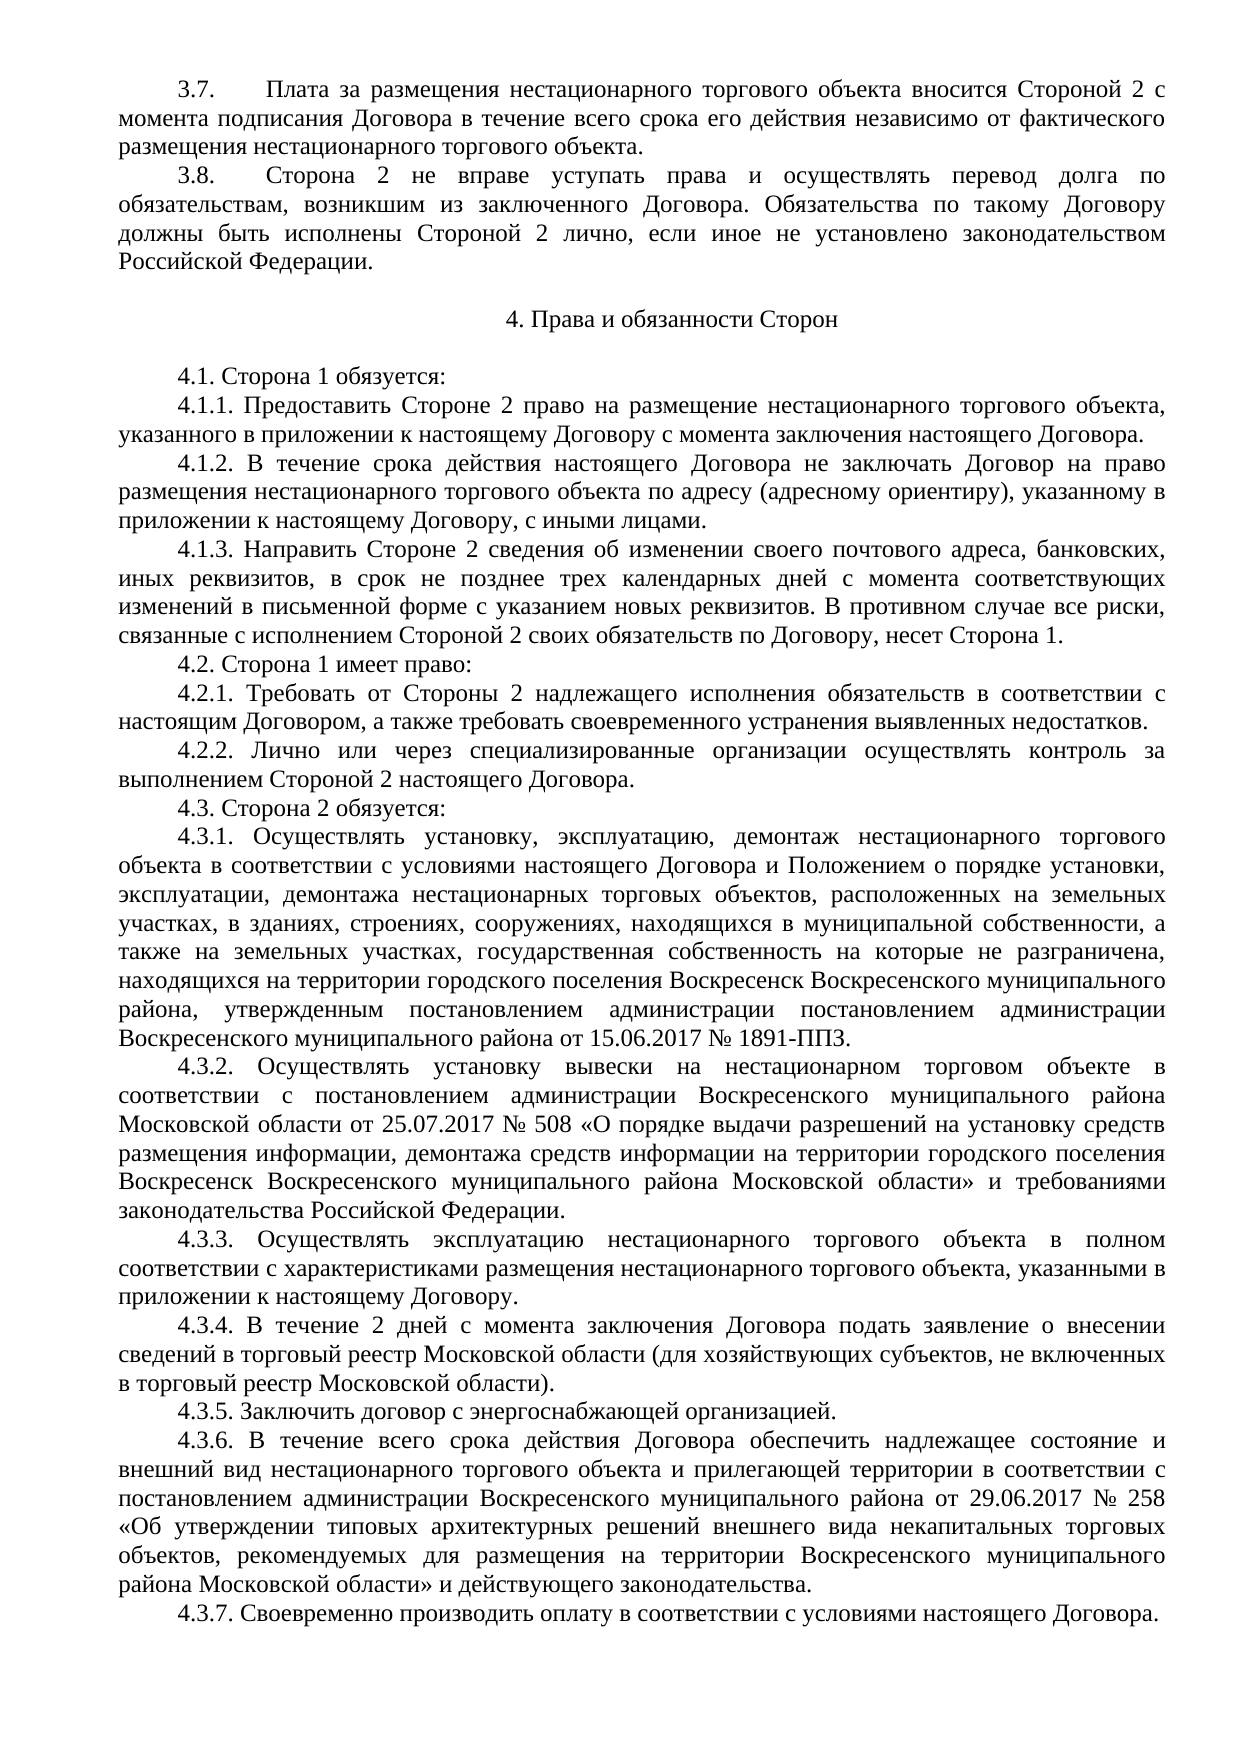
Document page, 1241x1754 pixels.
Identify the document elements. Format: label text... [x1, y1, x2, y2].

text 4.1.3. Направить Стороне 2 сведения об изменении своего почтового адреса, банковских, иных реквизитов, в срок не позднее трех календарных дней с момента соответствующих изменений в письменной форме с указанием новых реквизитов. В противном случае все риски, связанные с исполнением Стороной 2 своих обязательств по Договору, несет Сторона 1. [118, 534, 1167, 649]
text 4.3. Сторона 2 обязуется: [118, 793, 1167, 821]
text 4.1.1. Предоставить Стороне 2 право на размещение нестационарного торгового объекта, указанного в приложении к настоящему Договору с момента заключения настоящего Договора. [118, 390, 1167, 448]
text 4.3.7. Своевременно производить оплату в соответствии с условиями настоящего Договора. [118, 1598, 1167, 1626]
text 4.3.3. Осуществлять эксплуатацию нестационарного торгового объекта в полном соответствии с характеристиками размещения нестационарного торгового объекта, указанными в приложении к настоящему Договору. [118, 1224, 1167, 1310]
text 4. Права и обязанности Сторон [118, 304, 1167, 333]
list Плата за размещения нестационарного торгового объекта вносится Стороной 2 с момента подписания Договора в течение всего срока его действия независимо от фактического размещения нестационарного торгового объекта. [118, 74, 1167, 160]
text 4.3.6. В течение всего срока действия Договора обеспечить надлежащее состояние и внешний вид нестационарного торгового объекта и прилегающей территории в соответствии с постановлением администрации Воскресенского муниципального района от 29.06.2017 № 258 «Об утверждении типовых архитектурных решений внешнего вида некапитальных торговых объектов, рекомендуемых для размещения на территории Воскресенского муниципального района Московской области» и действующего законодательства. [118, 1425, 1167, 1598]
text 4.1. Сторона 1 обязуется: [118, 361, 1167, 390]
text 4.2.1. Требовать от Стороны 2 надлежащего исполнения обязательств в соответствии с настоящим Договором, а также требовать своевременного устранения выявленных недостатков. [118, 678, 1167, 735]
text 4.3.4. В течение 2 дней с момента заключения Договора подать заявление о внесении сведений в торговый реестр Московской области (для хозяйствующих субъектов, не включенных в торговый реестр Московской области). [118, 1310, 1167, 1396]
text 4.3.5. Заключить договор с энергоснабжающей организацией. [118, 1396, 1167, 1425]
text 4.3.2. Осуществлять установку вывески на нестационарном торговом объекте в соответствии с постановлением администрации Воскресенского муниципального района Московской области от 25.07.2017 № 508 «О порядке выдачи разрешений на установку средств размещения информации, демонтажа средств информации на территории городского поселения Воскресенск Воскресенского муниципального района Московской области» и требованиями законодательства Российской Федерации. [118, 1051, 1167, 1224]
list Сторона 2 не вправе уступать права и осуществлять перевод долга по обязательствам, возникшим из заключенного Договора. Обязательства по такому Договору должны быть исполнены Стороной 2 лично, если иное не установлено законодательством Российской Федерации. [373, 218, 1167, 275]
text 4.3.1. Осуществлять установку, эксплуатацию, демонтаж нестационарного торгового объекта в соответствии с условиями настоящего Договора и Положением о порядке установки, эксплуатации, демонтажа нестационарных торговых объектов, расположенных на земельных участках, в зданиях, строениях, сооружениях, находящихся в муниципальной собственности, а также на земельных участках, государственная собственность на которые не разграничена, находящихся на территории городского поселения Воскресенск Воскресенского муниципального района, утвержденным постановлением администрации постановлением администрации Воскресенского муниципального района от 15.06.2017 № 1891-ППЗ. [118, 821, 1167, 1051]
text 4.1.2. В течение срока действия настоящего Договора не заключать Договор на право размещения нестационарного торгового объекта по адресу (адресному ориентиру), указанному в приложении к настоящему Договору, с иными лицами. [118, 448, 1167, 534]
text 4.2. Сторона 1 имеет право: [118, 649, 1167, 678]
text 4.2.2. Лично или через специализированные организации осуществлять контроль за выполнением Стороной 2 настоящего Договора. [118, 735, 1167, 793]
